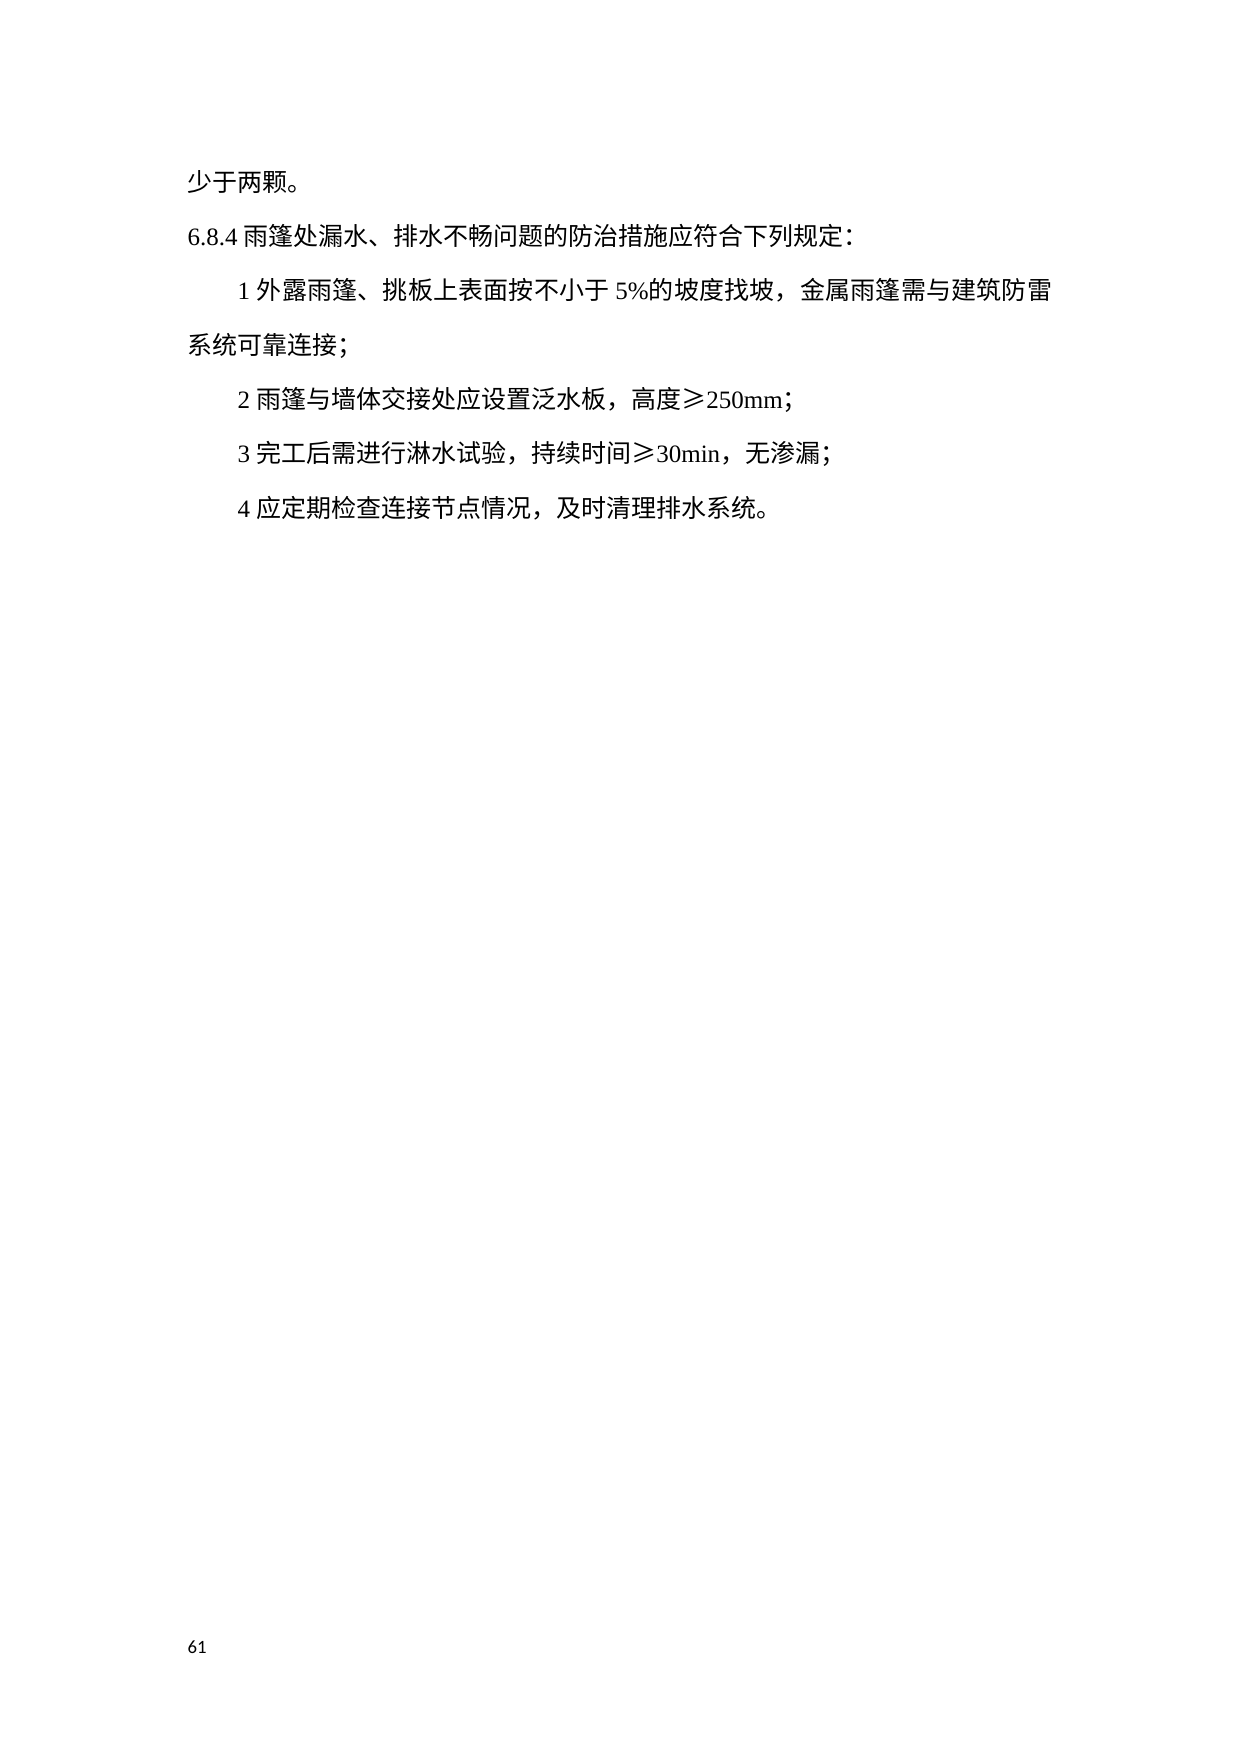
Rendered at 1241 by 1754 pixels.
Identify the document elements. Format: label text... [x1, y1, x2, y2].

text 2 雨篷与墙体交接处应设置泛水板，高度≥250mm； [187, 379, 1053, 416]
text 1 外露雨篷、挑板上表面按不小于5%的坡度找坡，金属雨篷需与建筑防雷系统可靠连接； [187, 271, 1053, 361]
text 6.8.4 雨篷处漏水、排水不畅问题的防治措施应符合下列规定： [187, 216, 1053, 253]
text 4 应定期检查连接节点情况，及时清理排水系统。 [187, 488, 1053, 524]
text 3 完工后需进行淋水试验，持续时间≥30min，无渗漏； [187, 434, 1053, 470]
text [187, 162, 1053, 198]
